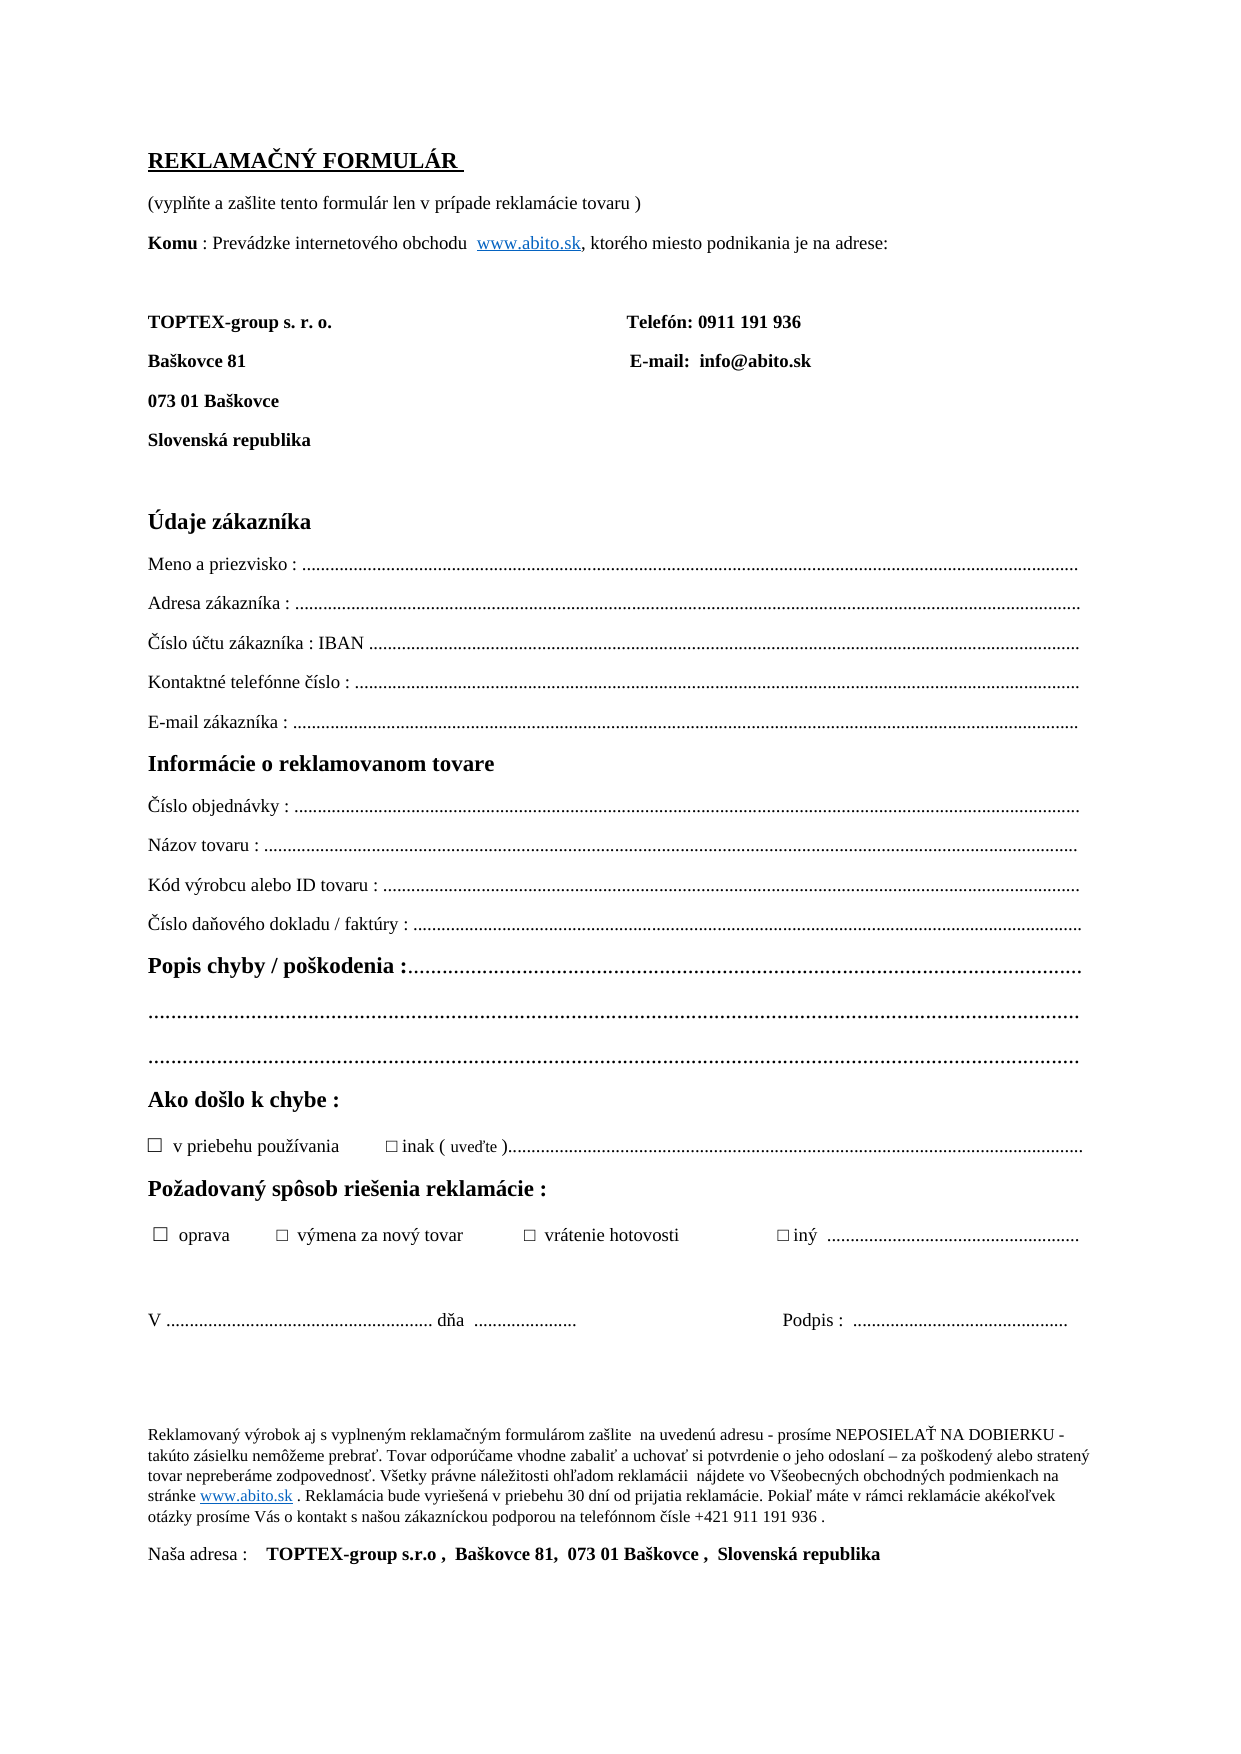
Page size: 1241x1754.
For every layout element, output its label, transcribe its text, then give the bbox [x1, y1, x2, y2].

text (vyplňte a zašlite tento formulár len v prípade reklamácie tovaru ) [148, 192, 1093, 214]
text TOPTEX-group s. r. o. Telefón: 0911 191 936 [148, 311, 1093, 332]
text V ......................................................... dňa ...................... Podpis : .............................................. [148, 1309, 1093, 1331]
text Číslo daňového dokladu / faktúry : ............................................................................................................................................... [148, 913, 1093, 934]
text Slovenská republika [148, 429, 1093, 451]
text Číslo účtu zákazníka : IBAN ........................................................................................................................................................ [148, 632, 1093, 653]
text ................................................................................................................................................................... [148, 1042, 1093, 1068]
text Adresa zákazníka : ........................................................................................................................................................................ [148, 592, 1093, 614]
text □ oprava □ výmena za nový tovar □ vrátenie hotovosti □ iný ...................................................... [148, 1220, 1093, 1246]
text Komu : Prevádzke internetového obchodu www.abito.sk, ktorého miesto podnikania je na adrese: [148, 232, 1093, 253]
text Ako došlo k chybe : [148, 1086, 1093, 1113]
text Naša adresa : TOPTEX-group s.r.o , Baškovce 81, 073 01 Baškovce , Slovenská republika [148, 1543, 1093, 1565]
text Baškovce 81 E-mail: info@abito.sk [148, 350, 1093, 372]
text Popis chyby / poškodenia :...................................................................................................................... [148, 952, 1093, 979]
text Údaje zákazníka [148, 508, 1093, 534]
text 073 01 Baškovce [148, 389, 1093, 411]
text Požadovaný spôsob riešenia reklamácie : [148, 1175, 1093, 1202]
text ................................................................................................................................................................... [148, 997, 1093, 1023]
text Kód výrobcu alebo ID tovaru : ..................................................................................................................................................... [148, 873, 1093, 895]
text Informácie o reklamovanom tovare [148, 750, 1093, 776]
text E-mail zákazníka : ........................................................................................................................................................................ [148, 711, 1093, 732]
text □ v priebehu používania □ inak ( uveďte )........................................................................................................................... [148, 1131, 1093, 1157]
text Číslo objednávky : ........................................................................................................................................................................ [148, 794, 1093, 816]
text Reklamovaný výrobok aj s vyplneným reklamačným formulárom zašlite na uvedenú adresu - prosíme NEPOSIELAŤ NA DOBIERKU - takúto zásielku nemôžeme prebrať. Tovar odporúčame vhodne zabaliť a uchovať si potvrdenie o jeho odoslaní – za poškodený alebo stratený tovar nepreberáme zodpovednosť. Všetky právne náležitosti ohľadom reklamácii nájdete vo Všeobecných obchodných podmienkach na stránke www.abito.sk . Reklamácia bude vyriešená v priebehu 30 dní od prijatia reklamácie. Pokiaľ máte v rámci reklamácie akékoľvek otázky prosíme Vás o kontakt s našou zákazníckou podporou na telefónnom čísle +421 911 191 936 . [148, 1425, 1093, 1526]
text Meno a priezvisko : ...................................................................................................................................................................... [148, 553, 1093, 574]
text REKLAMAČNÝ FORMULÁR [148, 148, 1093, 174]
text Kontaktné telefónne číslo : ........................................................................................................................................................... [148, 671, 1093, 693]
text Názov tovaru : .............................................................................................................................................................................. [148, 834, 1093, 856]
